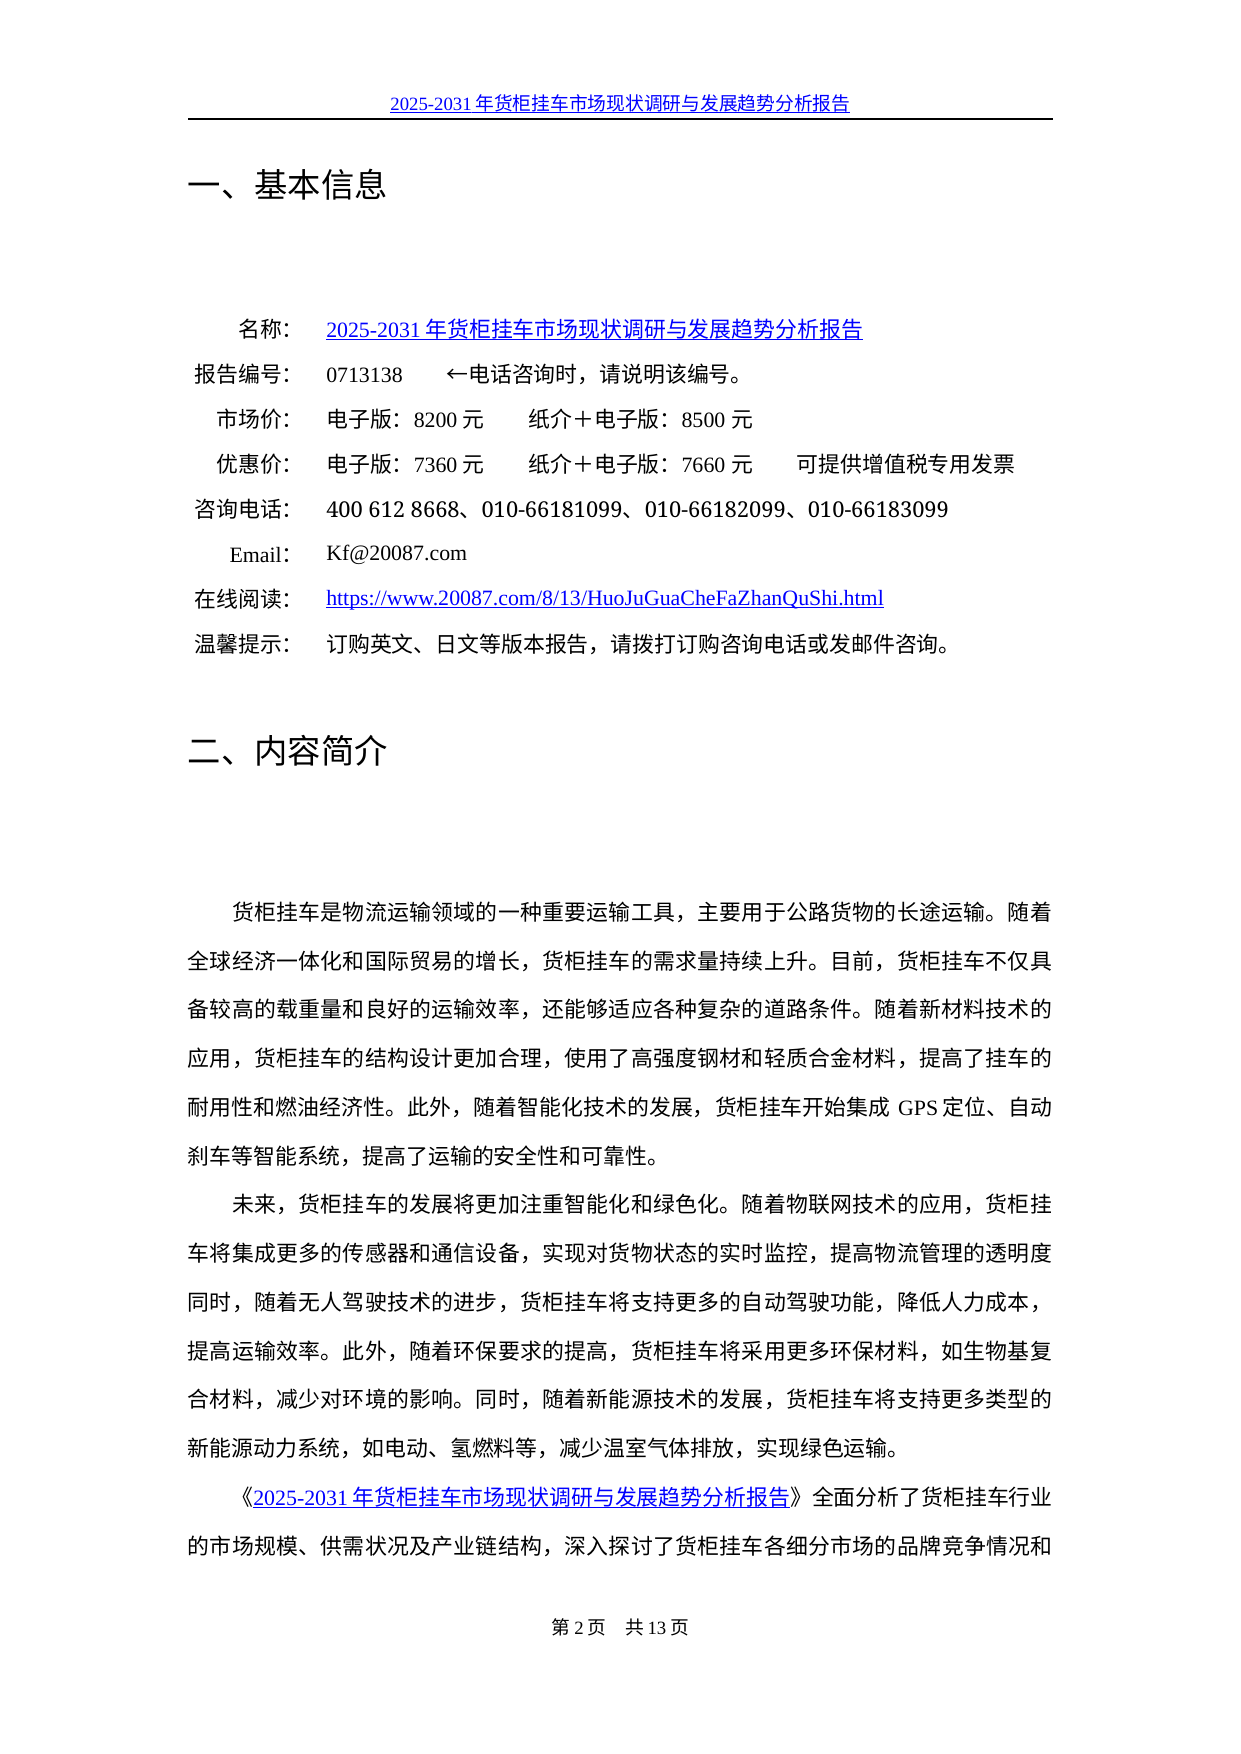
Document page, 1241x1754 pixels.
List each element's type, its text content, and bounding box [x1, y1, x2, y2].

table_cell 优惠价： [167, 447, 315, 492]
table_cell 在线阅读： [167, 582, 315, 627]
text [187, 894, 1053, 1561]
table_cell 0713138 ←电话咨询时，请说明该编号。 [315, 357, 1073, 402]
table_cell 咨询电话： [167, 492, 315, 537]
title 一、基本信息 [187, 150, 1053, 215]
table_cell Email： [167, 537, 315, 582]
table_cell [315, 582, 1073, 627]
title 二、内容简介 [187, 717, 1053, 782]
table_cell 订购英文、日文等版本报告，请拨打订购咨询电话或发邮件咨询。 [315, 627, 1073, 672]
table_cell 温馨提示： [167, 627, 315, 672]
table_cell 市场价： [167, 402, 315, 447]
table_header 名称： [167, 312, 315, 357]
table_cell 电子版：8200 元 纸介＋电子版：8500 元 [315, 402, 1073, 447]
table_cell 400 612 8668、010-66181099、010-66182099、010-66183099 [315, 492, 1073, 537]
table_header 2025-2031年货柜挂车市场现状调研与发展趋势分析报告 [315, 312, 1073, 357]
table_cell 报告编号： [167, 357, 315, 402]
table_cell 电子版：7360 元 纸介＋电子版：7660 元 可提供增值税专用发票 [315, 447, 1073, 492]
table_cell Kf@20087.com [315, 537, 1073, 582]
